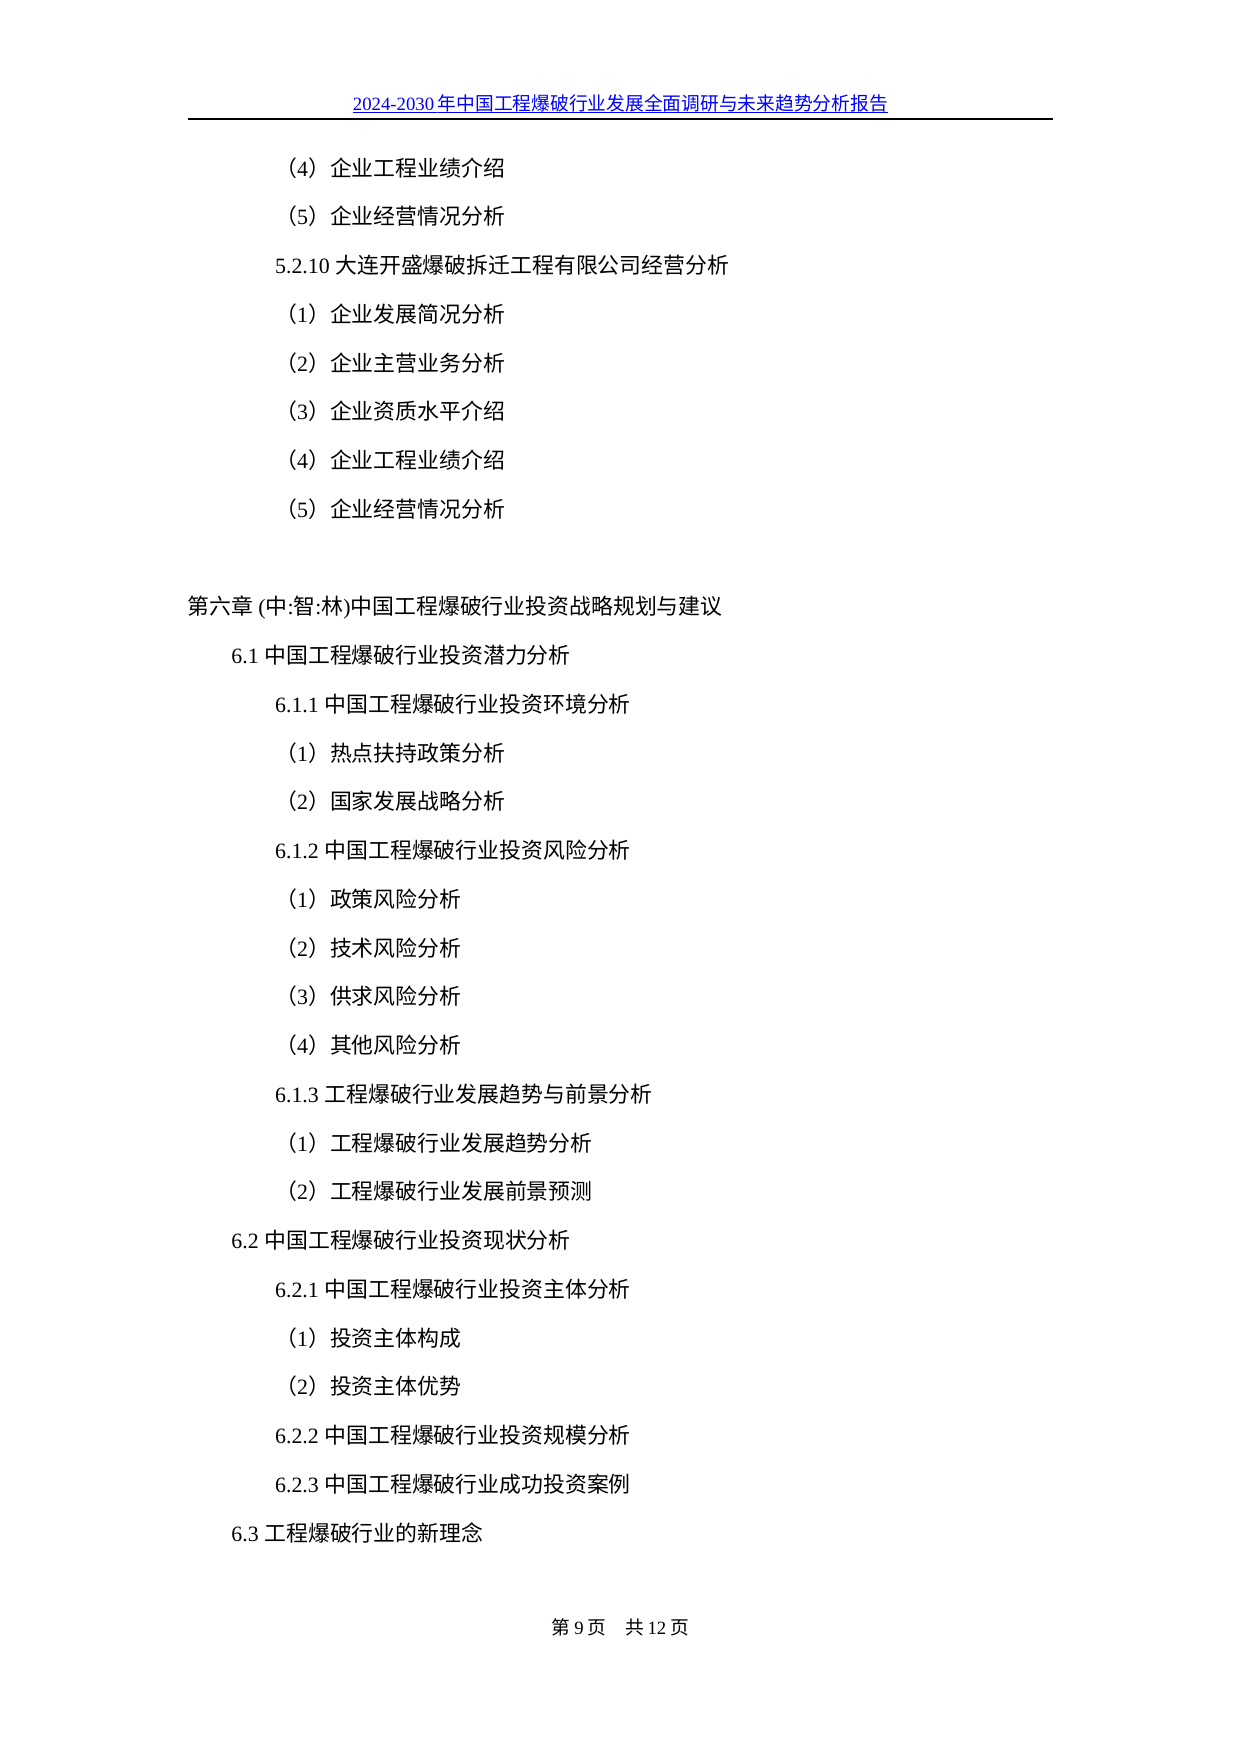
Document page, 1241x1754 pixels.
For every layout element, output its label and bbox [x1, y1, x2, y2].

text [187, 150, 1053, 1548]
